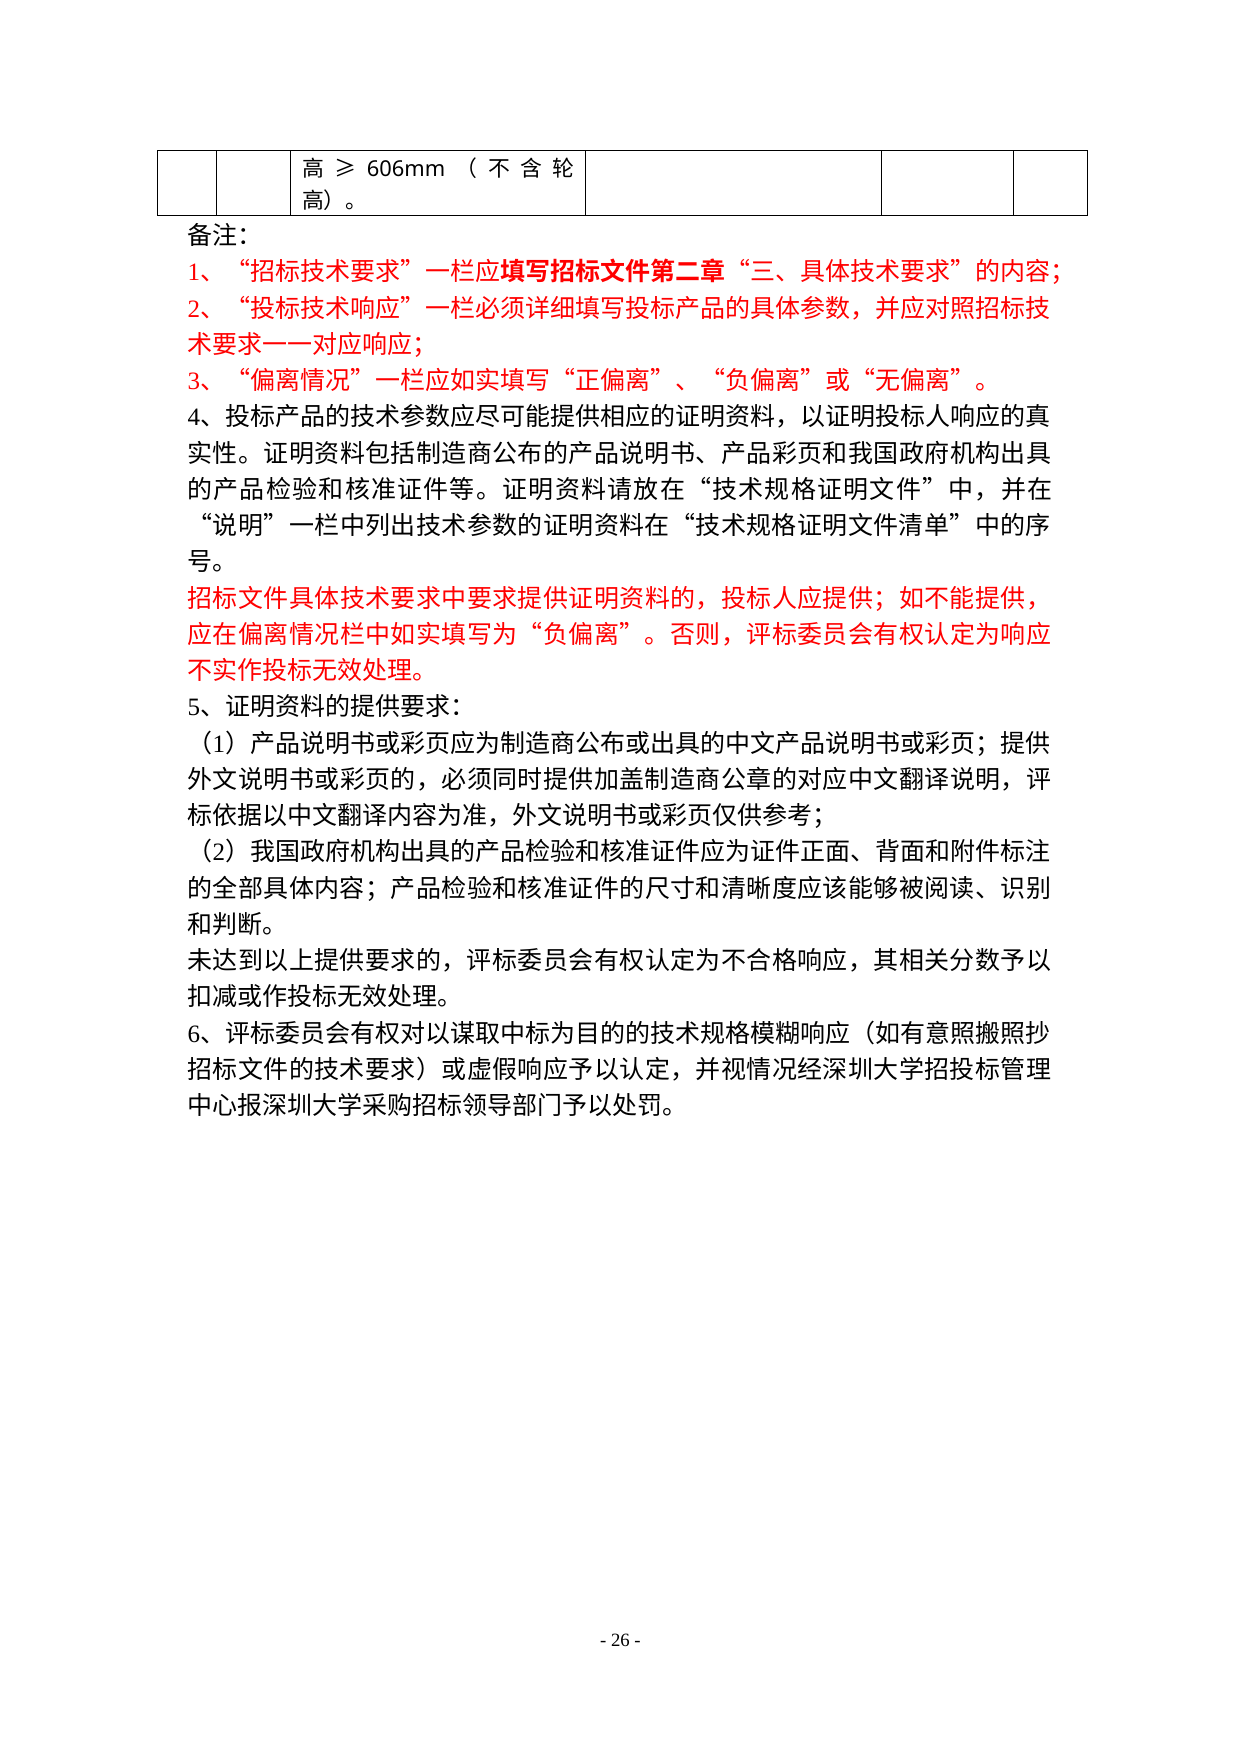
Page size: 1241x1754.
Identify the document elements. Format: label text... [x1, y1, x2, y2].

text （1）产品说明书或彩页应为制造商公布或出具的中文产品说明书或彩页；提供外文说明书或彩页的，必须同时提供加盖制造商公章的对应中文翻译说明，评标依据以中文翻译内容为准，外文说明书或彩页仅供参考； [187, 723, 1053, 832]
table_cell [586, 151, 881, 214]
text 5、证明资料的提供要求： [187, 687, 1053, 723]
text 6、评标委员会有权对以谋取中标为目的的技术规格模糊响应（如有意照搬照抄招标文件的技术要求）或虚假响应予以认定，并视情况经深圳大学招投标管理中心报深圳大学采购招标领导部门予以处罚。 [187, 1013, 1053, 1122]
text 1、“招标技术要求”一栏应填写招标文件第二章“三、具体技术要求”的内容； [187, 252, 1053, 288]
text 4、投标产品的技术参数应尽可能提供相应的证明资料，以证明投标人响应的真实性。证明资料包括制造商公布的产品说明书、产品彩页和我国政府机构出具的产品检验和核准证件等。证明资料请放在“技术规格证明文件”中，并在“说明”一栏中列出技术参数的证明资料在“技术规格证明文件清单”中的序号。 [187, 397, 1053, 578]
table_cell [1014, 151, 1087, 214]
table_cell [882, 151, 1013, 214]
text 3、“偏离情况”一栏应如实填写“正偏离”、“负偏离”或“无偏离”。 [187, 361, 1053, 397]
text 未达到以上提供要求的，评标委员会有权认定为不合格响应，其相关分数予以扣减或作投标无效处理。 [187, 941, 1053, 1013]
text 备注： [187, 216, 1053, 252]
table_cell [291, 151, 585, 214]
text （2）我国政府机构出具的产品检验和核准证件应为证件正面、背面和附件标注的全部具体内容；产品检验和核准证件的尺寸和清晰度应该能够被阅读、识别和判断。 [187, 832, 1053, 941]
text 2、“投标技术响应”一栏必须详细填写投标产品的具体参数，并应对照招标技术要求一一对应响应； [187, 288, 1053, 361]
text 招标文件具体技术要求中要求提供证明资料的，投标人应提供；如不能提供，应在偏离情况栏中如实填写为“负偏离”。否则，评标委员会有权认定为响应不实作投标无效处理。 [187, 578, 1053, 687]
